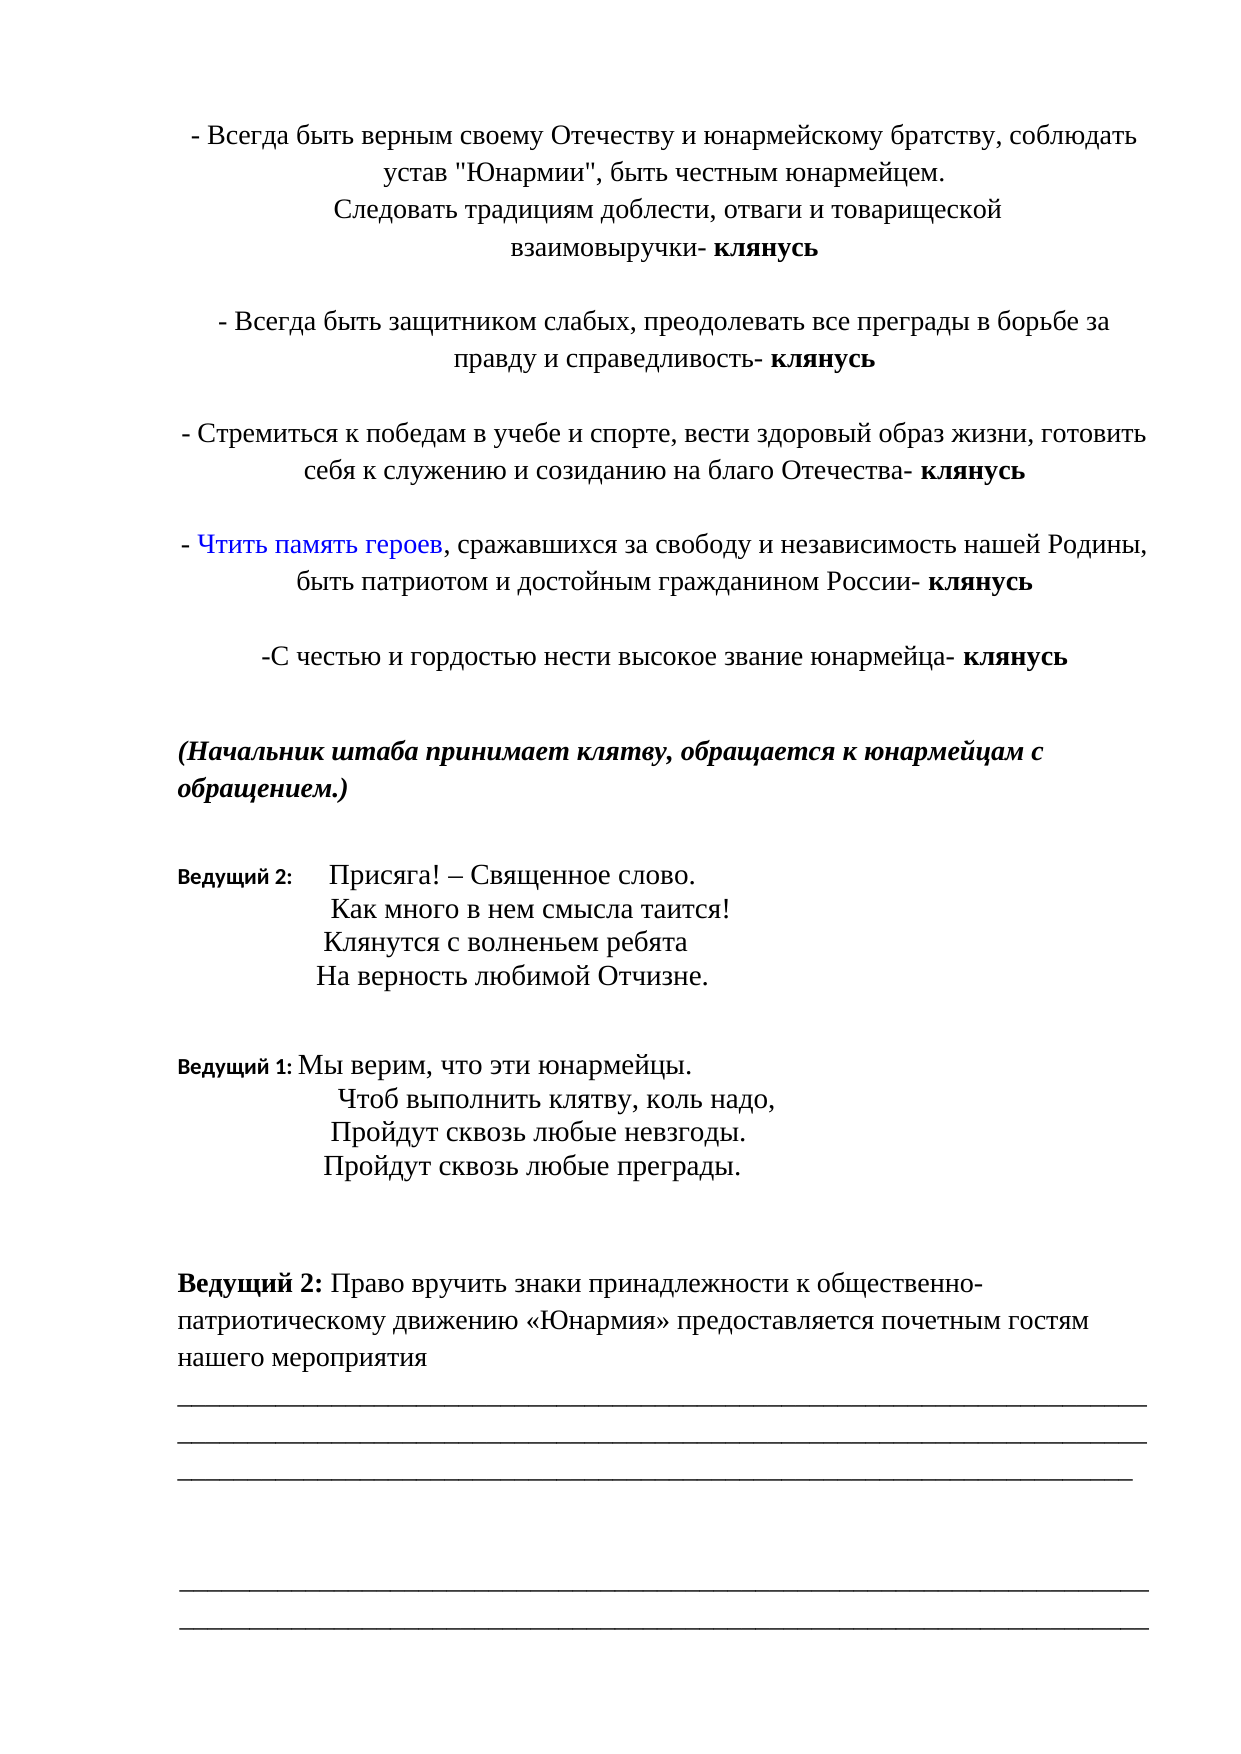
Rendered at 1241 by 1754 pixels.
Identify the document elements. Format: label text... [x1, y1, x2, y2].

text Ведущий 2: Право вручить знаки принадлежности к общественно-патриотическому движению «Юнармия» предоставляется почетным гостям нашего мероприятия ______________________________________________________________________________________________________________________________________________________________________________________________________________ [177, 1266, 1152, 1484]
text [177, 1563, 1152, 1632]
text (Начальник штаба принимает клятву, обращается к юнармейцам с обращением.) [177, 697, 1152, 803]
text Ведущий 2: Присяга! – Священное слово. Как много в нем смысла таится! Клянутся с волненьем ребята На верность любимой Отчизне. Ведущий 1: Мы верим, что эти юнармейцы. Чтоб выполнить клятву, коль надо, Пройдут сквозь любые невзгоды. Пройдут сквозь любые преграды. [177, 829, 1152, 1266]
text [177, 118, 1152, 671]
